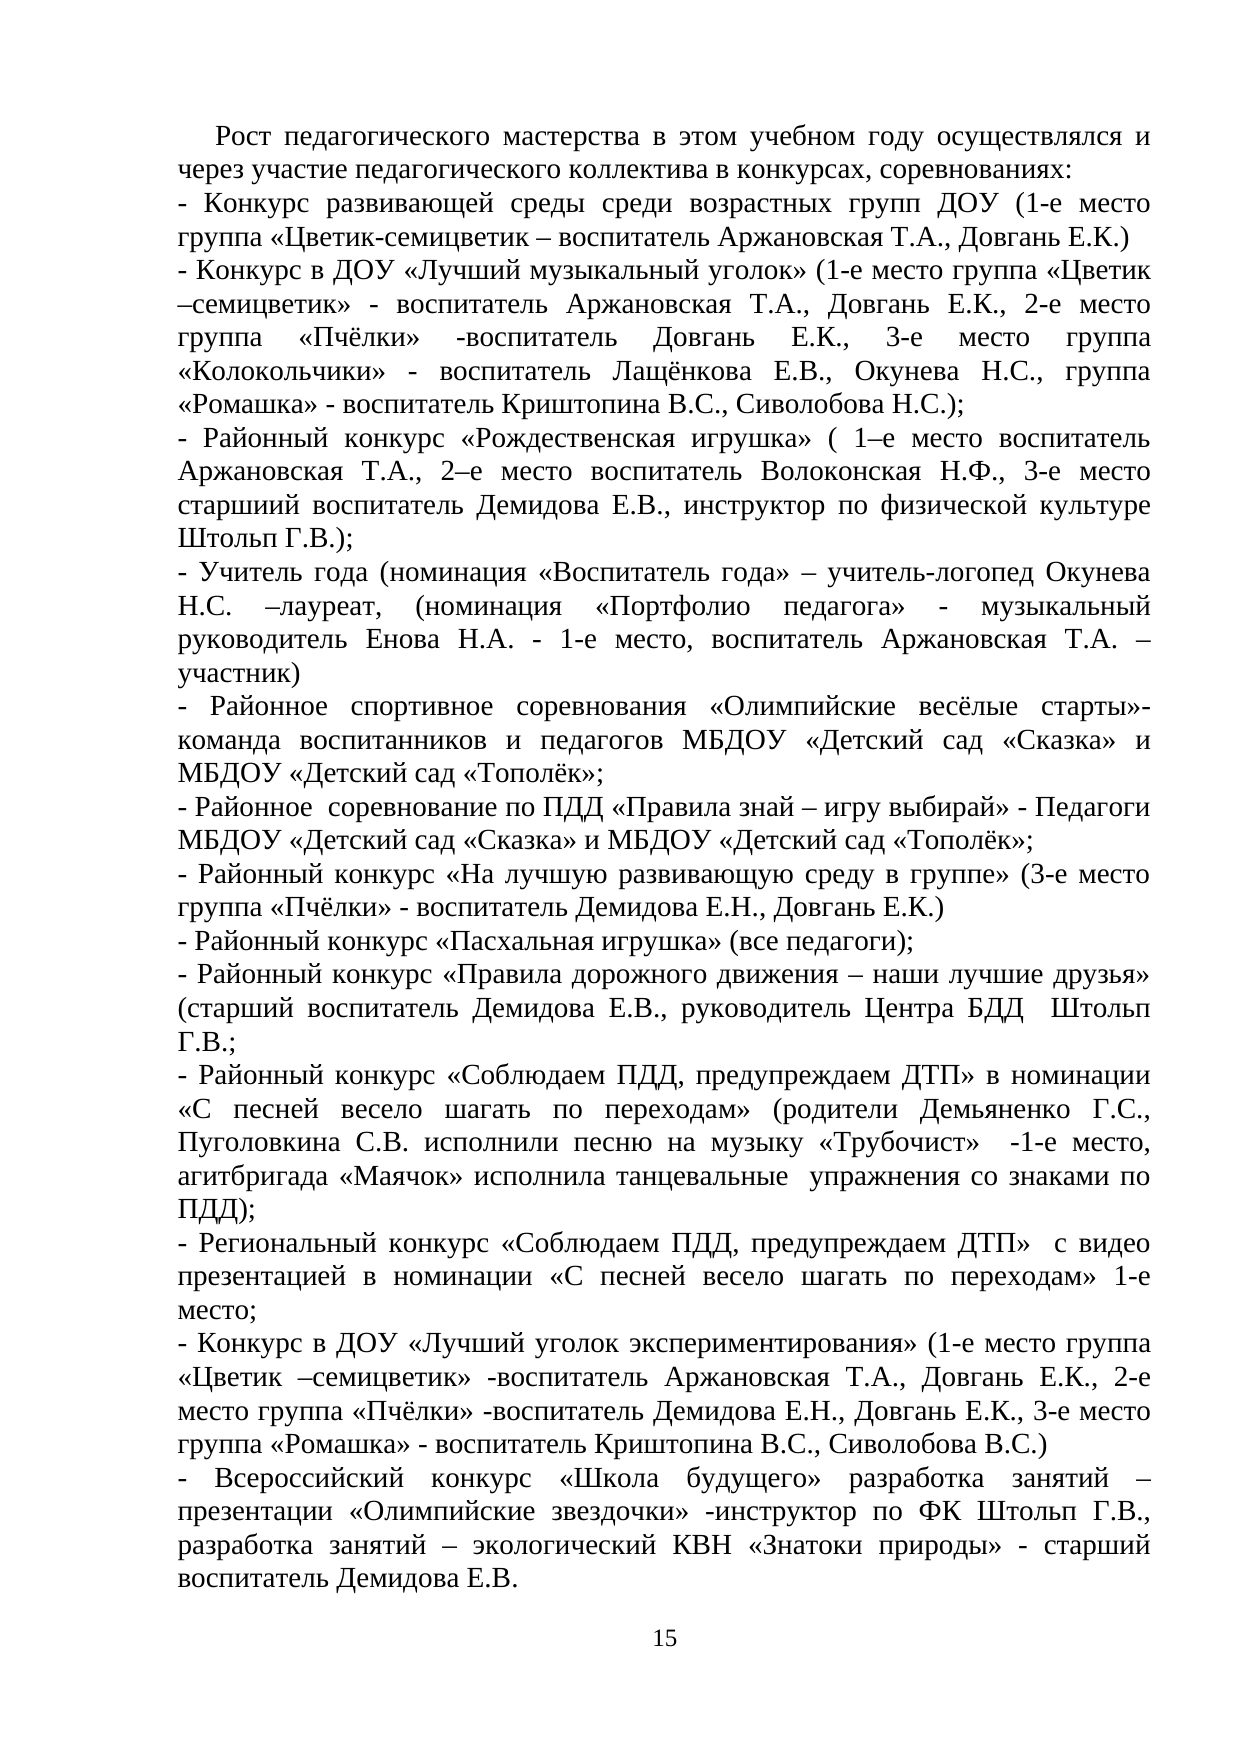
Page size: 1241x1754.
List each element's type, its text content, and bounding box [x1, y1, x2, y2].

text Рост педагогического мастерства в этом учебном году осуществлялся и через участие педагогического коллектива в конкурсах, соревнованиях: [177, 118, 1152, 185]
text - Районный конкурс «Пасхальная игрушка» (все педагоги); [177, 923, 1152, 957]
text - Конкурс развивающей среды среди возрастных групп ДОУ (1-е место группа «Цветик-семицветик – воспитатель Аржановская Т.А., Довгань Е.К.) [177, 185, 1152, 252]
text - Региональный конкурс «Соблюдаем ПДД, предупреждаем ДТП» с видео презентацией в номинации «С песней весело шагать по переходам» 1-е место; [177, 1225, 1152, 1326]
text - Конкурс в ДОУ «Лучший уголок экспериментирования» (1-е место группа «Цветик –семицветик» -воспитатель Аржановская Т.А., Довгань Е.К., 2-е место группа «Пчёлки» -воспитатель Демидова Е.Н., Довгань Е.К., 3-е место группа «Ромашка» - воспитатель Криштопина В.С., Сиволобова В.С.) [177, 1326, 1152, 1460]
text - Учитель года (номинация «Воспитатель года» – учитель-логопед Окунева Н.С. –лауреат, (номинация «Портфолио педагога» - музыкальный руководитель Енова Н.А. - 1-е место, воспитатель Аржановская Т.А. – участник) [177, 554, 1152, 688]
text - Районный конкурс «На лучшую развивающую среду в группе» (3-е место группа «Пчёлки» - воспитатель Демидова Е.Н., Довгань Е.К.) [177, 856, 1152, 923]
text - Районный конкурс «Правила дорожного движения – наши лучшие друзья» (старший воспитатель Демидова Е.В., руководитель Центра БДД Штольп Г.В.; [177, 957, 1152, 1057]
text - Районный конкурс «Соблюдаем ПДД, предупреждаем ДТП» в номинации «С песней весело шагать по переходам» (родители Демьяненко Г.С., Пуголовкина С.В. исполнили песню на музыку «Трубочист» -1-е место, агитбригада «Маячок» исполнила танцевальные упражнения со знаками по ПДД); [177, 1057, 1152, 1225]
text - Районное спортивное соревнования «Олимпийские весёлые старты»- команда воспитанников и педагогов МБДОУ «Детский сад «Сказка» и МБДОУ «Детский сад «Тополёк»; [177, 688, 1152, 789]
text - Районное соревнование по ПДД «Правила знай – игру выбирай» - Педагоги МБДОУ «Детский сад «Сказка» и МБДОУ «Детский сад «Тополёк»; [177, 789, 1152, 856]
text - Районный конкурс «Рождественская игрушка» ( 1–е место воспитатель Аржановская Т.А., 2–е место воспитатель Волоконская Н.Ф., 3-е место старшиий воспитатель Демидова Е.В., инструктор по физической культуре Штольп Г.В.); [177, 420, 1152, 554]
text - Конкурс в ДОУ «Лучший музыкальный уголок» (1-е место группа «Цветик –семицветик» - воспитатель Аржановская Т.А., Довгань Е.К., 2-е место группа «Пчёлки» -воспитатель Довгань Е.К., 3-е место группа «Колокольчики» - воспитатель Лащёнкова Е.В., Окунева Н.С., группа «Ромашка» - воспитатель Криштопина В.С., Сиволобова Н.С.); [177, 252, 1152, 420]
text - Всероссийский конкурс «Школа будущего» разработка занятий –презентации «Олимпийские звездочки» -инструктор по ФК Штольп Г.В., разработка занятий – экологический КВН «Знатоки природы» - старший воспитатель Демидова Е.В. [177, 1460, 1152, 1594]
